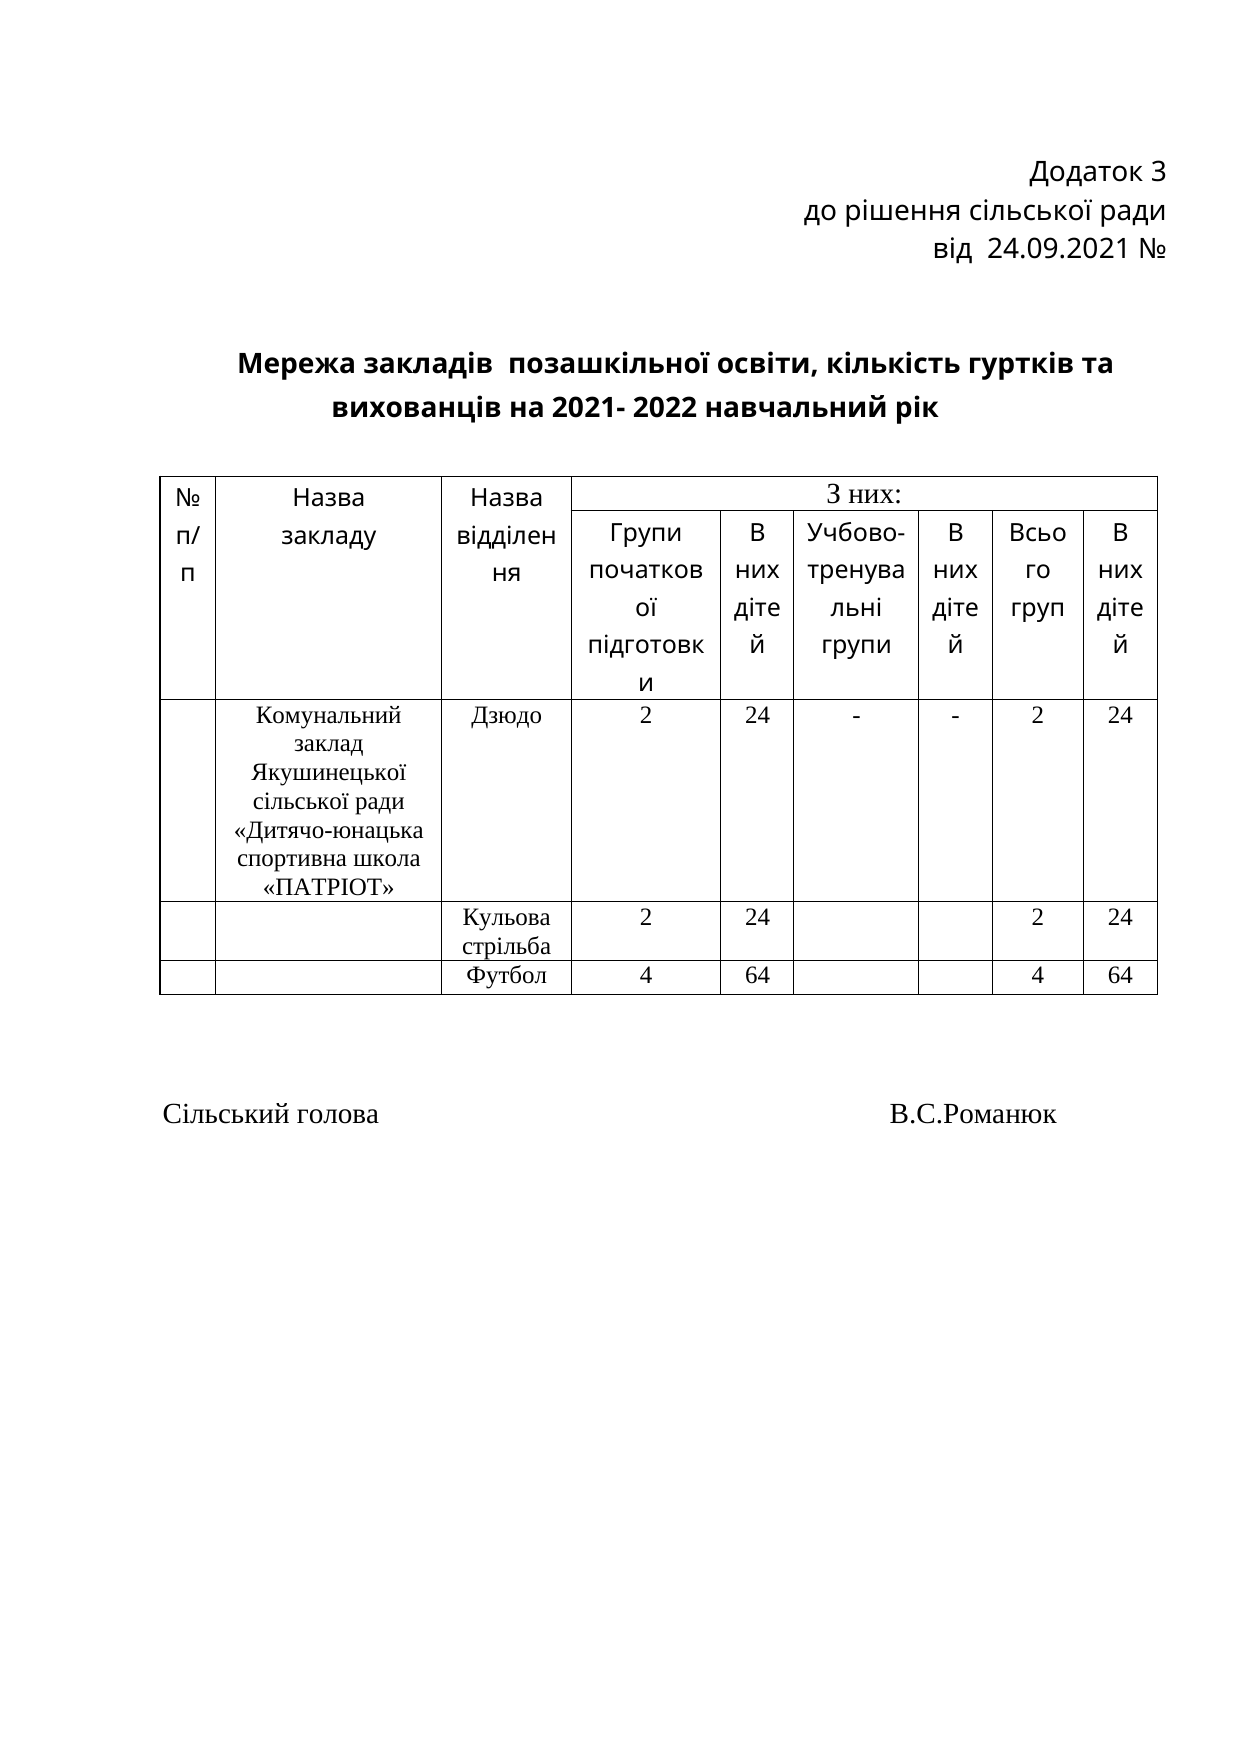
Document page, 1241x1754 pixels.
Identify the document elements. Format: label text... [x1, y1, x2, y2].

table_cell 24 [1084, 902, 1157, 959]
table_cell [216, 961, 441, 994]
table_cell 4 [993, 961, 1083, 994]
table_cell - [919, 700, 992, 901]
table_cell В них дітей [919, 511, 992, 699]
table_cell Футбол [442, 961, 571, 994]
table_cell [161, 902, 215, 959]
table_header Назва закладу [216, 477, 441, 699]
table_cell Комунальний заклад Якушинецької сільської ради «Дитячо-юнацька спортивна школа «ПАТРІОТ» [216, 700, 441, 901]
table_cell 4 [572, 961, 720, 994]
table_header Назва відділення [442, 477, 571, 699]
table_cell [919, 961, 992, 994]
table_cell В них дітей [721, 511, 793, 699]
table_cell 2 [572, 700, 720, 901]
table_header № п/п [161, 477, 215, 699]
table_cell 24 [1084, 700, 1157, 901]
table_cell Всього груп [993, 511, 1083, 699]
table_cell [919, 902, 992, 959]
table_cell 2 [572, 902, 720, 959]
text до рішення сільської ради [103, 190, 1167, 228]
table_cell [794, 902, 918, 959]
table_header З них: [572, 477, 1157, 510]
table_cell Дзюдо [442, 700, 571, 901]
table_cell Кульова стрільба [442, 902, 571, 959]
table_cell [794, 961, 918, 994]
table_cell [161, 700, 215, 901]
table_cell 64 [1084, 961, 1157, 994]
table_cell [216, 902, 441, 959]
table_cell В них дітей [1084, 511, 1157, 699]
text Мережа закладів позашкільної освіти, кількість гуртків та вихованців на 2021- 2022 навчальний рік [103, 343, 1167, 426]
table_cell - [794, 700, 918, 901]
text від 24.09.2021 № [103, 228, 1167, 267]
table_cell 2 [993, 902, 1083, 959]
text Сільський голова В.С.Романюк [103, 1096, 1167, 1129]
table_cell [161, 961, 215, 994]
table_cell Групи початкової підготовки [572, 511, 720, 699]
text Додаток 3 [103, 152, 1167, 190]
table_cell Учбово-тренувальні групи [794, 511, 918, 699]
table_cell 64 [721, 961, 793, 994]
table_cell 2 [993, 700, 1083, 901]
table_cell 24 [721, 700, 793, 901]
table_cell 24 [721, 902, 793, 959]
